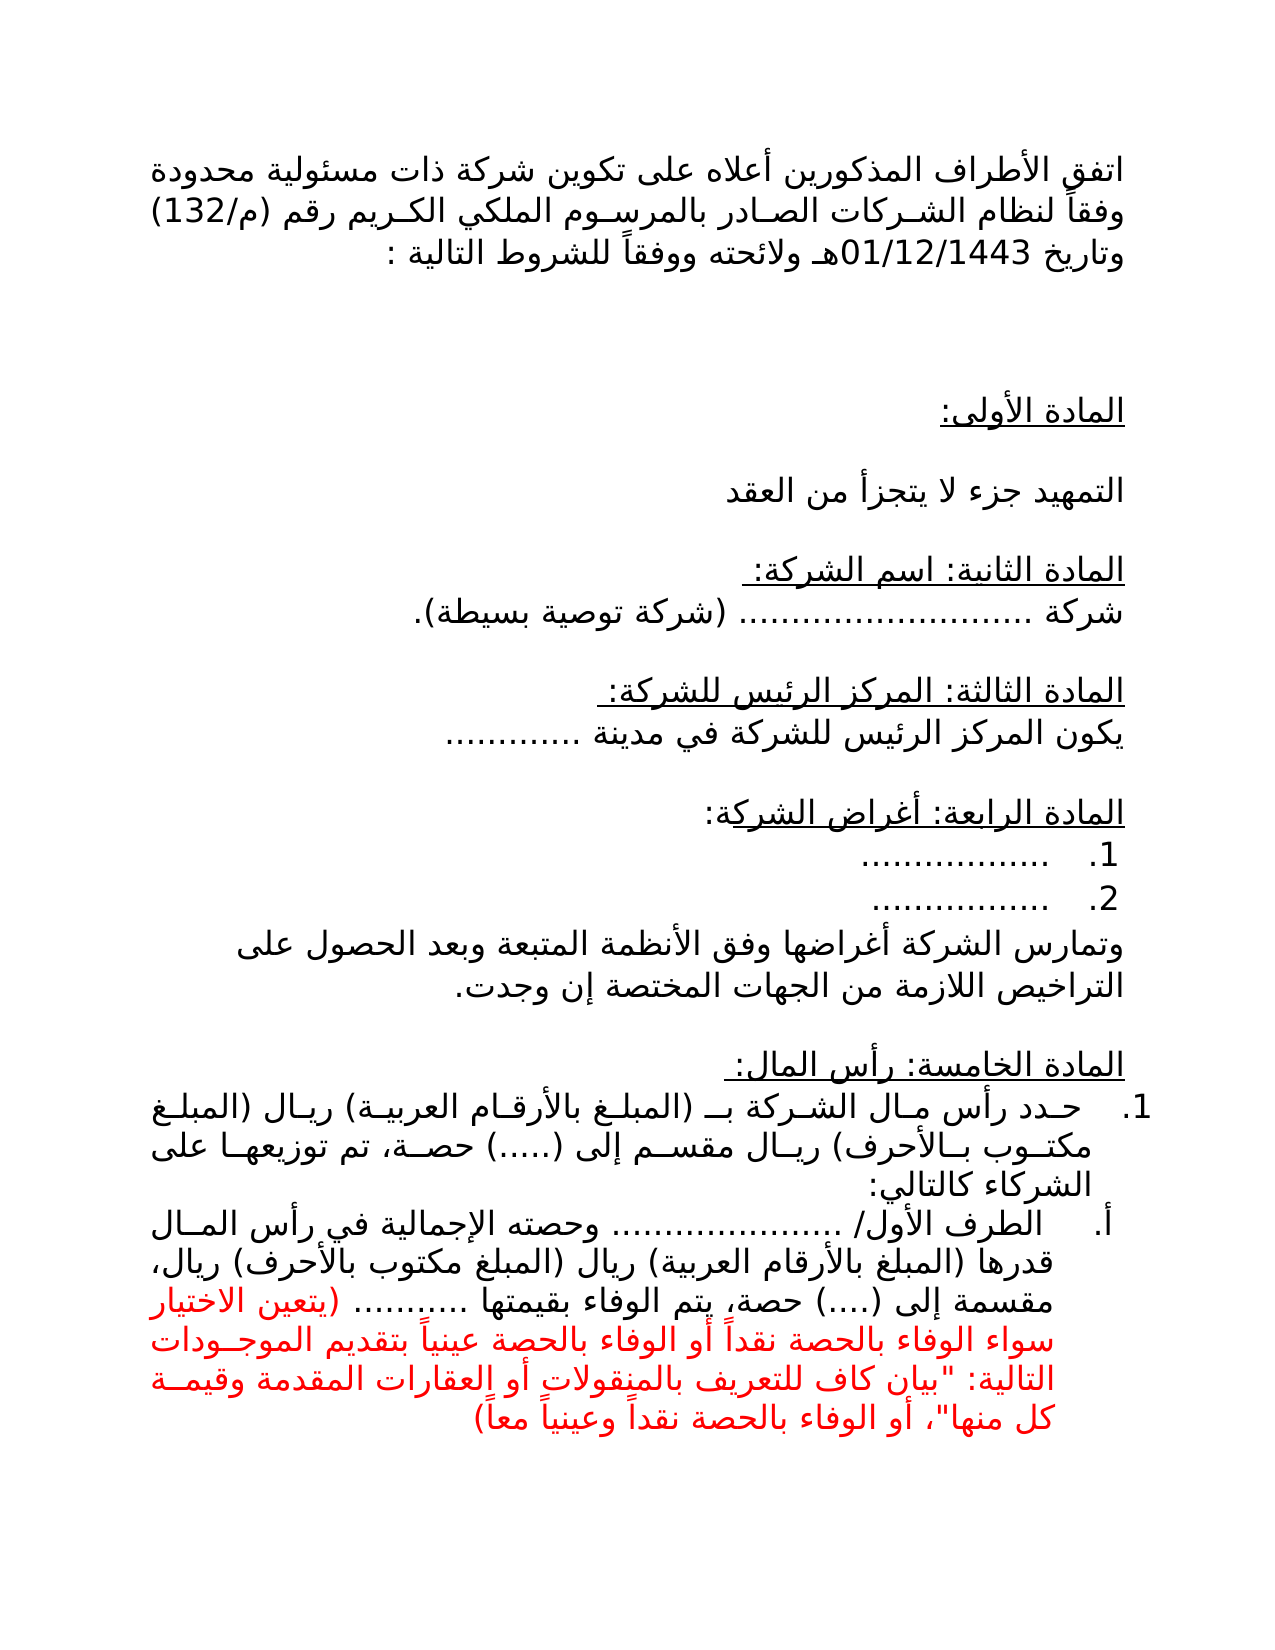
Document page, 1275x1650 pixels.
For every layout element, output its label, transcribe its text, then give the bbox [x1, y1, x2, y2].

list حدد رأس مال الشركة بـ (المبلغ بالأرقام العربية) ريال (المبلغ مكتوب بالأحرف) ريال مقسم إلى (.....) حصة، تم توزيعها على الشركاء كالتالي: [150, 1087, 1121, 1204]
text التمهيد جزء لا يتجزأ من العقد [150, 471, 1125, 510]
text المادة الثانية: اسم الشركة: شركة ............................ (شركة توصية بسيطة). [150, 551, 1125, 631]
text المادة الثالثة: المركز الرئيس للشركة: [150, 672, 1125, 711]
list .................. [150, 835, 1088, 874]
list الطرف الأول/ ...................... وحصته الإجمالية في رأس المال قدرها (المبلغ بالأرقام العربية) ريال (المبلغ مكتوب بالأحرف) ريال، مقسمة إلى (....) حصة، يتم الوفاء بقيمتها ........... (يتعين الاختيار سواء الوفاء بالحصة نقداً أو الوفاء بالحصة عينياً بتقديم الموجودات التالية: "بيان كاف للتعريف بالمنقولات أو العقارات المقدمة وقيمة كل منها"، أو الوفاء بالحصة نقداً وعينياً معاً) [150, 1204, 1093, 1437]
text يكون المركز الرئيس للشركة في مدينة ............. [150, 714, 1125, 753]
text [150, 150, 1125, 273]
text المادة الأولى: [150, 392, 1125, 431]
list ................. [150, 880, 1088, 918]
text وتمارس الشركة أغراضها وفق الأنظمة المتبعة وبعد الحصول على التراخيص اللازمة من الجهات المختصة إن وجدت. [150, 924, 1125, 1005]
text المادة الرابعة: أغراض الشركة: [150, 793, 1125, 832]
text المادة الخامسة: رأس المال: [150, 1046, 1125, 1084]
